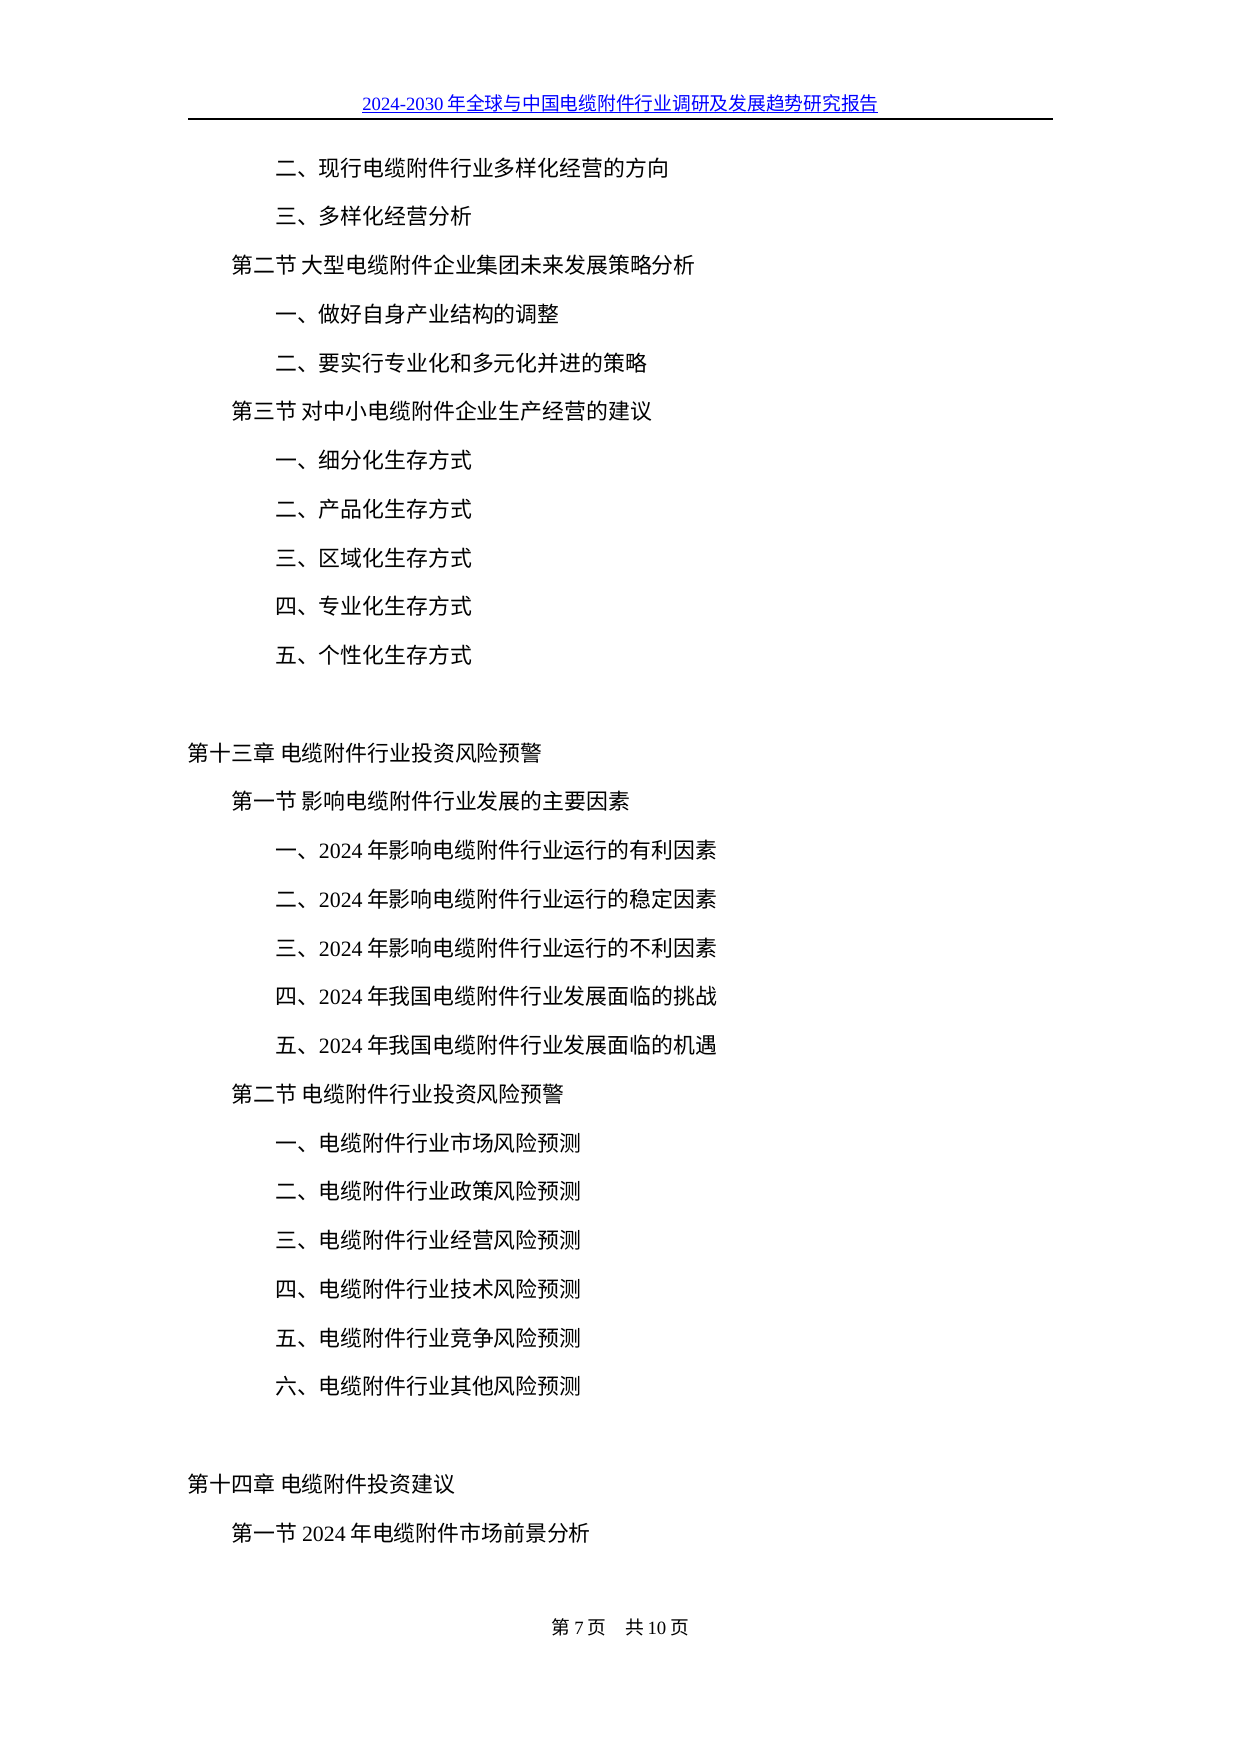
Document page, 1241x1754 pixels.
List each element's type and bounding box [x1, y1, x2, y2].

text [187, 150, 1053, 1548]
